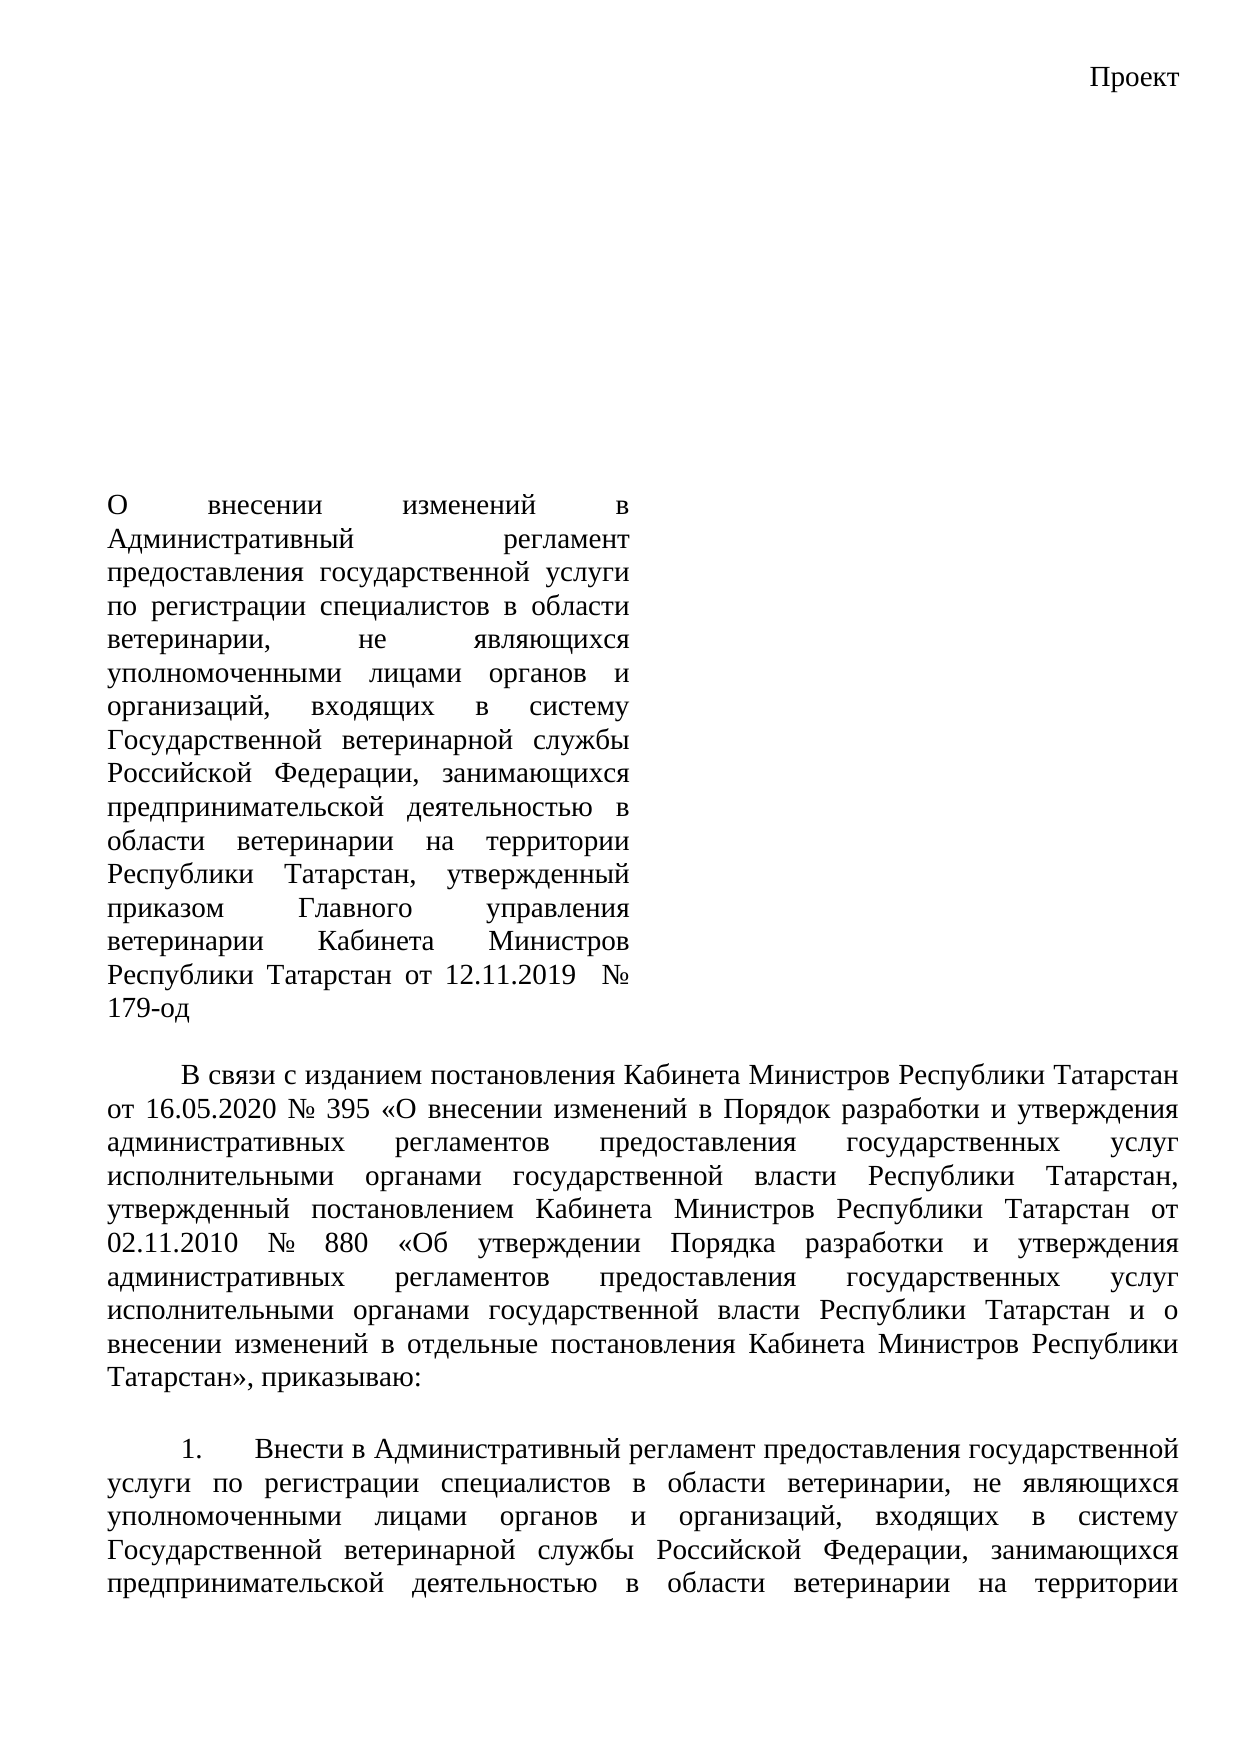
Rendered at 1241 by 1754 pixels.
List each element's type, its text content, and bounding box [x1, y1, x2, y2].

text В связи с изданием постановления Кабинета Министров Республики Татарстан от 16.05.2020 № 395 «О внесении изменений в Порядок разработки и утверждения административных регламентов предоставления государственных услуг исполнительными органами государственной власти Республики Татарстан, утвержденный постановлением Кабинета Министров Республики Татарстан от 02.11.2010 № 880 «Об утверждении Порядка разработки и утверждения административных регламентов предоставления государственных услуг исполнительными органами государственной власти Республики Татарстан и о внесении изменений в отдельные постановления Кабинета Министров Республики Татарстан», приказываю: [107, 1057, 1179, 1393]
table_header О внесении изменений в Административный регламент предоставления государственной услуги по регистрации специалистов в области ветеринарии, не являющихся уполномоченными лицами органов и организаций, входящих в систему Государственной ветеринарной службы Российской Федерации, занимающихся предпринимательской деятельностью в области ветеринарии на территории Республики Татарстан, утвержденный приказом Главного управления ветеринарии Кабинета Министров Республики Татарстан от 12.11.2019 № 179-од [96, 487, 674, 1024]
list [107, 1431, 1179, 1599]
